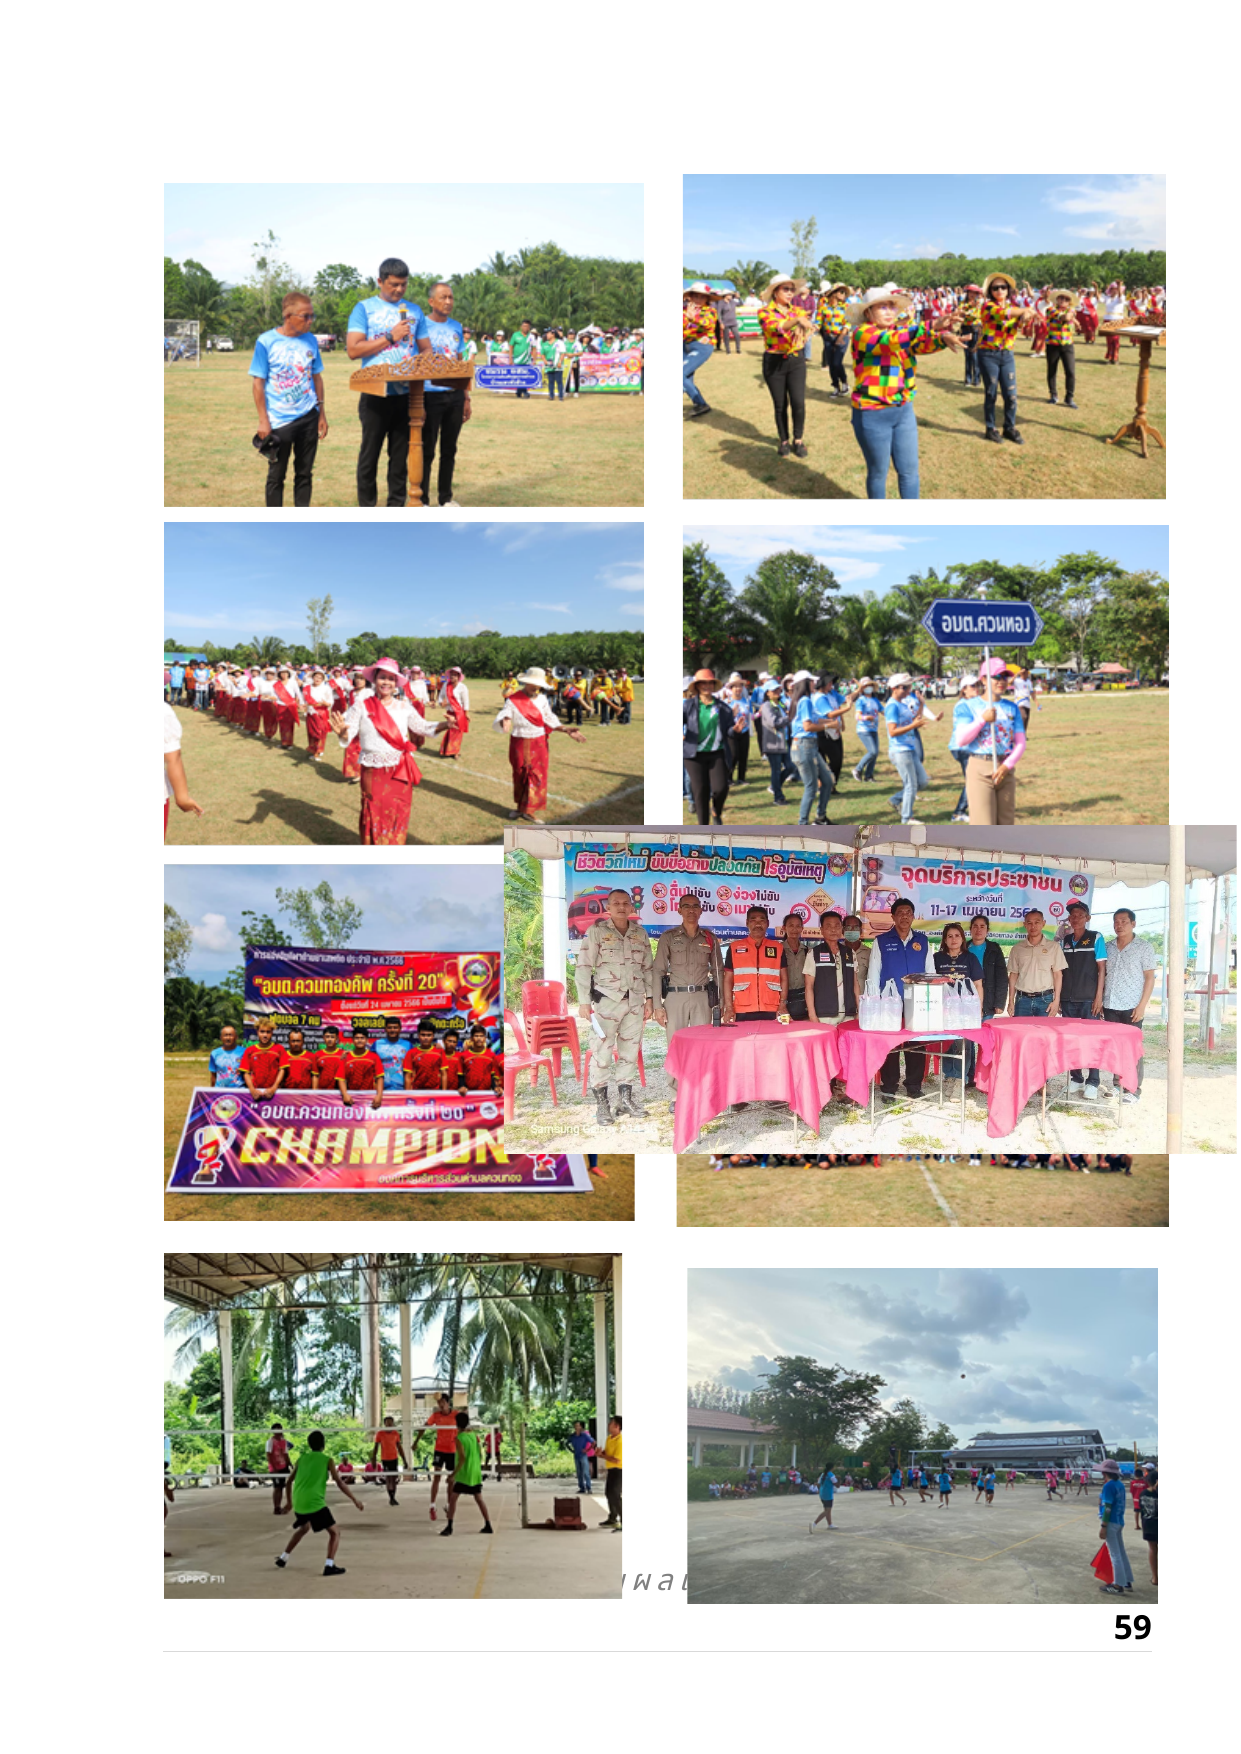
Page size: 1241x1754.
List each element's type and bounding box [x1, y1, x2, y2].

picture [681, 525, 1169, 849]
picture [162, 522, 644, 843]
picture [675, 881, 1169, 1225]
picture [162, 183, 644, 504]
picture [681, 174, 1166, 500]
picture [686, 1268, 1158, 1603]
picture [162, 1253, 622, 1597]
picture [162, 863, 635, 1220]
